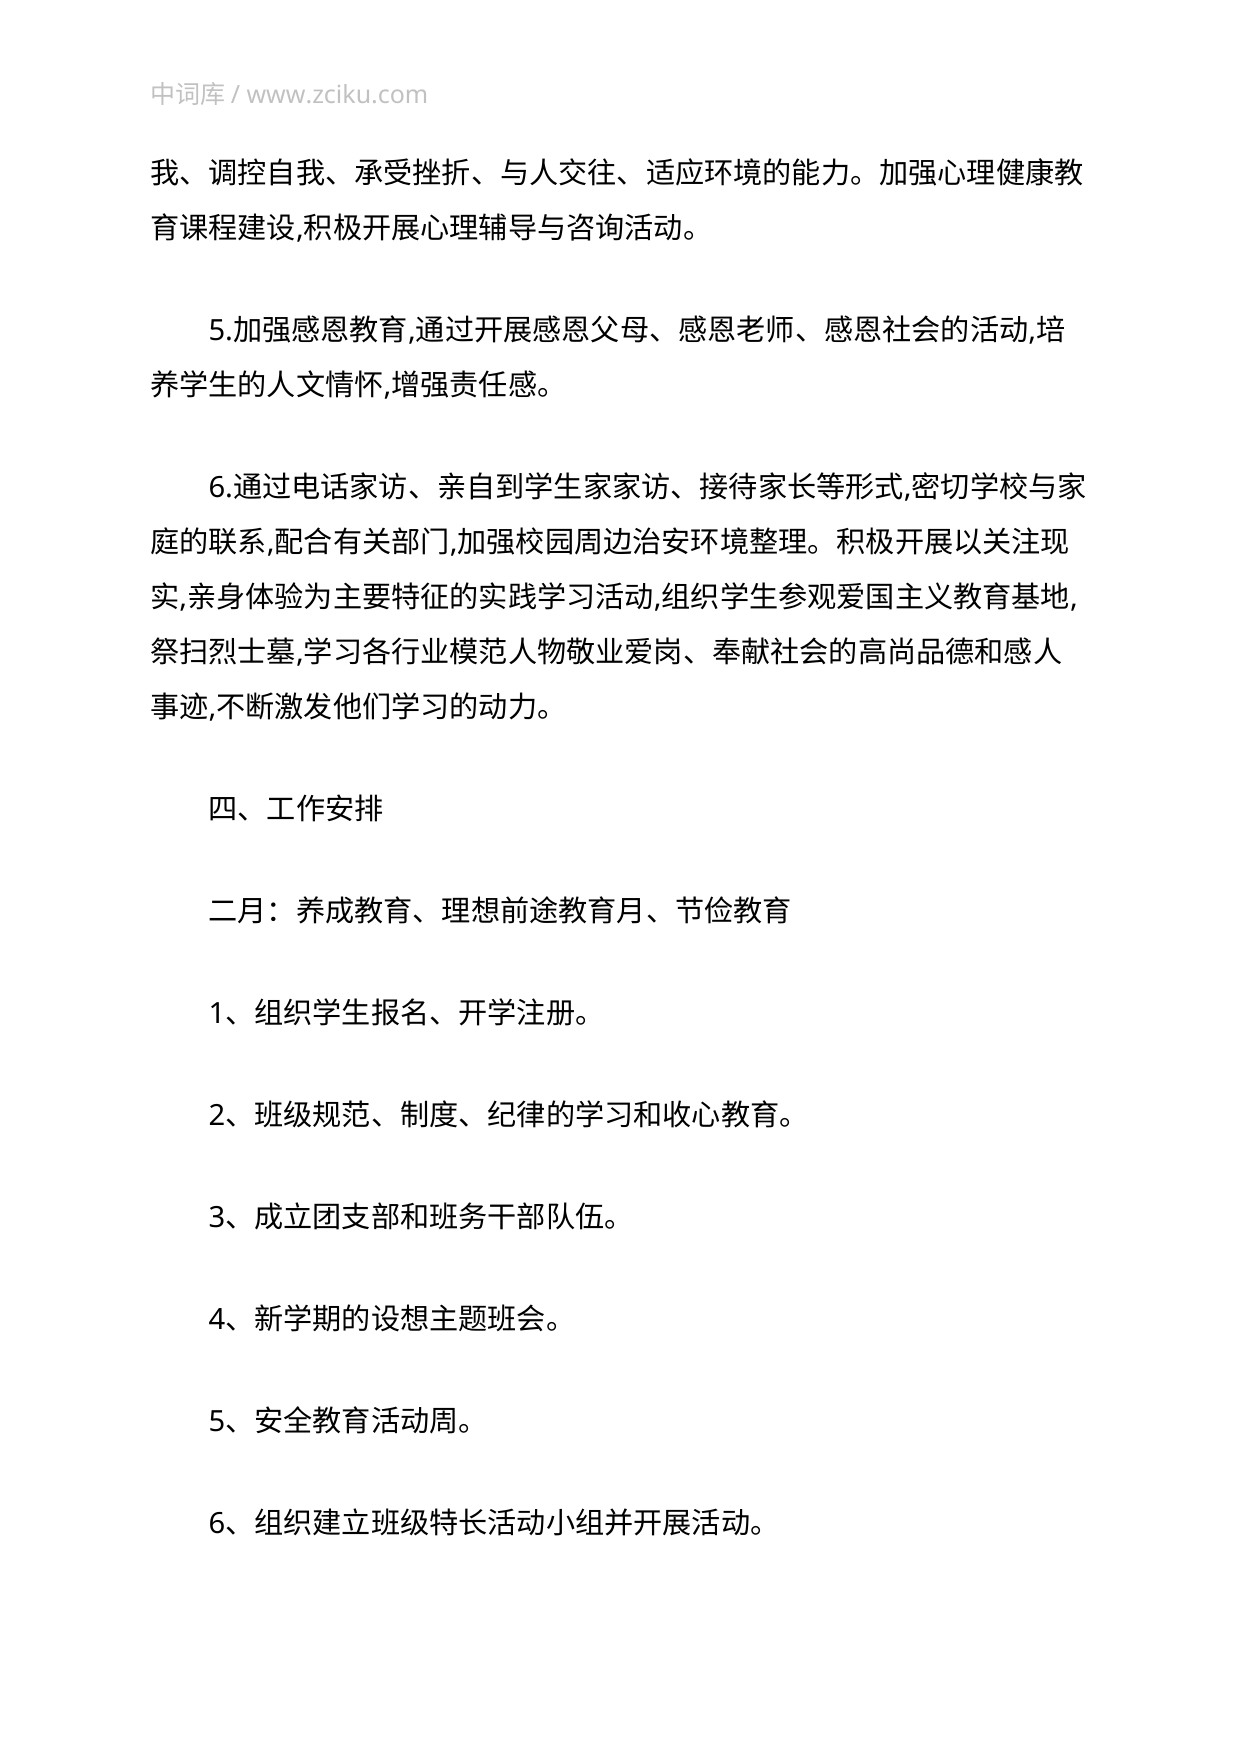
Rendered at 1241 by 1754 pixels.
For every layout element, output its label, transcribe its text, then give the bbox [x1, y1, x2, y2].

text 四、工作安排 [150, 786, 1090, 828]
text 二月：养成教育、理想前途教育月、节俭教育 [150, 888, 1090, 930]
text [150, 150, 1090, 247]
text 6.通过电话家访、亲自到学生家家访、接待家长等形式,密切学校与家庭的联系,配合有关部门,加强校园周边治安环境整理。积极开展以关注现实,亲身体验为主要特征的实践学习活动,组织学生参观爱国主义教育基地,祭扫烈士墓,学习各行业模范人物敬业爱岗、奉献社会的高尚品德和感人事迹,不断激发他们学习的动力。 [150, 464, 1090, 726]
text 6、组织建立班级特长活动小组并开展活动。 [150, 1499, 1090, 1542]
text 5.加强感恩教育,通过开展感恩父母、感恩老师、感恩社会的活动,培养学生的人文情怀,增强责任感。 [150, 307, 1090, 404]
text 4、新学期的设想主题班会。 [150, 1295, 1090, 1338]
text 1、组织学生报名、开学注册。 [150, 989, 1090, 1032]
text 3、成立团支部和班务干部队伍。 [150, 1193, 1090, 1236]
text 5、安全教育活动周。 [150, 1397, 1090, 1440]
text 2、班级规范、制度、纪律的学习和收心教育。 [150, 1091, 1090, 1134]
